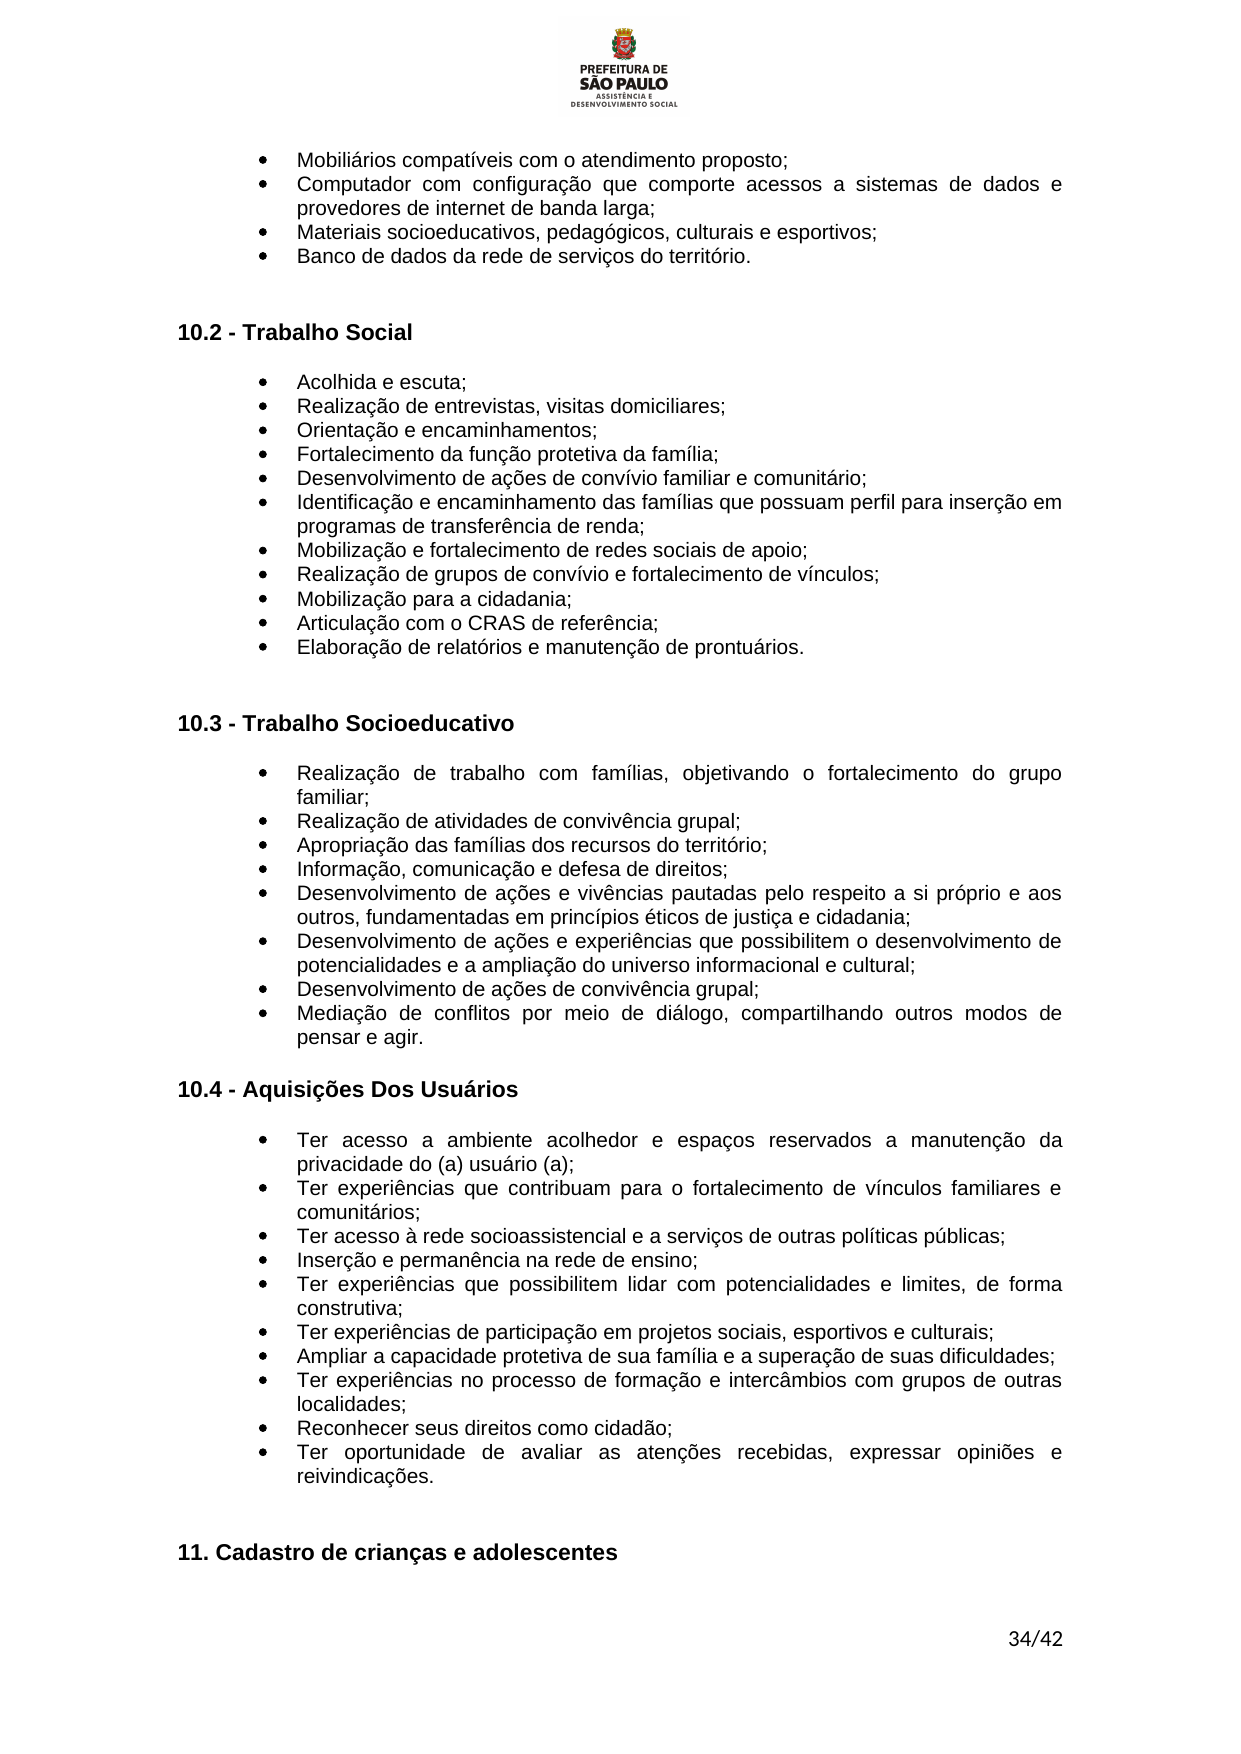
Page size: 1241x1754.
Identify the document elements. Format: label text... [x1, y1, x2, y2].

list Desenvolvimento de ações de convivência grupal; [259, 977, 1063, 1001]
list Inserção e permanência na rede de ensino; [259, 1248, 1063, 1272]
list Articulação com o CRAS de referência; [259, 610, 1063, 634]
list Ter experiências de participação em projetos sociais, esportivos e culturais; [259, 1320, 1063, 1344]
list Ter acesso à rede socioassistencial e a serviços de outras políticas públicas; [259, 1223, 1063, 1248]
list Mobilização e fortalecimento de redes sociais de apoio; [259, 538, 1063, 562]
text 10.3 - Trabalho Socioeducativo [177, 709, 1063, 736]
list Ter acesso a ambiente acolhedor e espaços reservados a manutenção da privacidade do (a) usuário (a); [259, 1127, 1063, 1176]
list Ter experiências que possibilitem lidar com potencialidades e limites, de forma construtiva; [259, 1272, 1063, 1320]
text 10.4 - Aquisições Dos Usuários [177, 1076, 1063, 1103]
list Materiais socioeducativos, pedagógicos, culturais e esportivos; [259, 220, 1063, 244]
list Realização de grupos de convívio e fortalecimento de vínculos; [259, 562, 1063, 586]
list Acolhida e escuta; [259, 370, 1063, 394]
list Apropriação das famílias dos recursos do território; [259, 833, 1063, 857]
list Ampliar a capacidade protetiva de sua família e a superação de suas dificuldades; [259, 1344, 1063, 1368]
list Desenvolvimento de ações de convívio familiar e comunitário; [259, 466, 1063, 490]
picture [558, 16, 690, 117]
list Desenvolvimento de ações e vivências pautadas pelo respeito a si próprio e aos outros, fundamentadas em princípios éticos de justiça e cidadania; [259, 881, 1063, 929]
text 10.2 - Trabalho Social [177, 319, 1063, 345]
list Banco de dados da rede de serviços do território. [259, 244, 1063, 268]
list Informação, comunicação e defesa de direitos; [259, 857, 1063, 881]
list Identificação e encaminhamento das famílias que possuam perfil para inserção em programas de transferência de renda; [259, 490, 1063, 538]
list Orientação e encaminhamentos; [259, 418, 1063, 442]
list Elaboração de relatórios e manutenção de prontuários. [259, 634, 1063, 658]
text 11. Cadastro de crianças e adolescentes [177, 1539, 1063, 1565]
list Realização de trabalho com famílias, objetivando o fortalecimento do grupo familiar; [259, 761, 1063, 809]
list Ter experiências no processo de formação e intercâmbios com grupos de outras localidades; [259, 1368, 1063, 1416]
list Mobilização para a cidadania; [259, 586, 1063, 610]
list Realização de entrevistas, visitas domiciliares; [259, 394, 1063, 418]
list Realização de atividades de convivência grupal; [259, 809, 1063, 833]
list Reconhecer seus direitos como cidadão; [259, 1416, 1063, 1440]
list Mediação de conflitos por meio de diálogo, compartilhando outros modos de pensar e agir. [259, 1001, 1063, 1049]
list Desenvolvimento de ações e experiências que possibilitem o desenvolvimento de potencialidades e a ampliação do universo informacional e cultural; [259, 929, 1063, 977]
list Fortalecimento da função protetiva da família; [259, 442, 1063, 466]
list Ter experiências que contribuam para o fortalecimento de vínculos familiares e comunitários; [259, 1176, 1063, 1223]
list Computador com configuração que comporte acessos a sistemas de dados e provedores de internet de banda larga; [259, 172, 1063, 220]
list Mobiliários compatíveis com o atendimento proposto; [259, 148, 1063, 172]
list Ter oportunidade de avaliar as atenções recebidas, expressar opiniões e reivindicações. [259, 1440, 1063, 1488]
